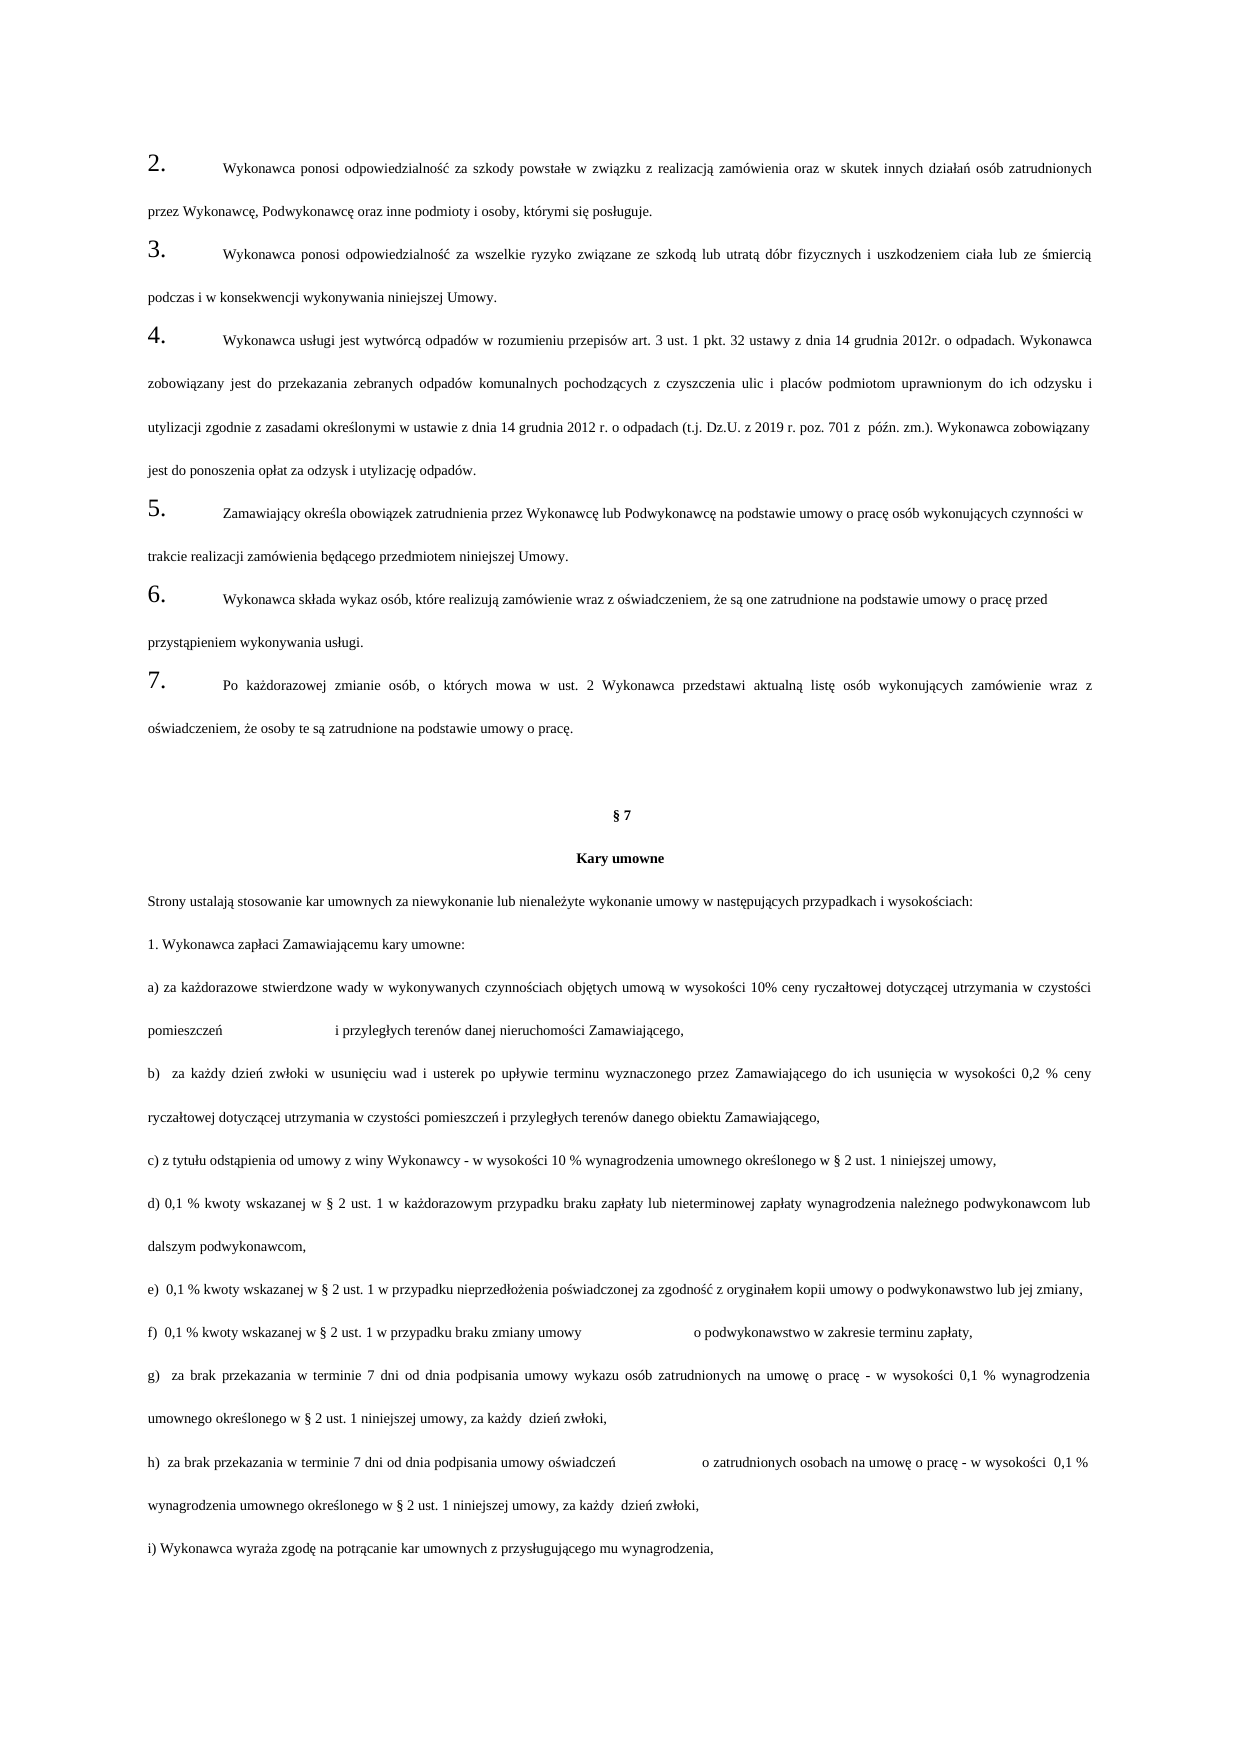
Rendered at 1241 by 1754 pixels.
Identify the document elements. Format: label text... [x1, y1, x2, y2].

list Wykonawca usługi jest wytwórcą odpadów w rozumieniu przepisów art. 3 ust. 1 pkt. 32 ustawy z dnia 14 grudnia 2012r. o odpadach. Wykonawca zobowiązany jest do przekazania zebranych odpadów komunalnych pochodzących z czyszczenia ulic i placów podmiotom uprawnionym do ich odzysku i utylizacji zgodnie z zasadami określonymi w ustawie z dnia 14 grudnia 2012 r. o odpadach (t.j. Dz.U. z 2019 r. poz. 701 z późn. zm.). Wykonawca zobowiązany jest do ponoszenia opłat za odzysk i utylizację odpadów. [147, 320, 1093, 478]
list Wykonawca ponosi odpowiedzialność za wszelkie ryzyko związane ze szkodą lub utratą dóbr fizycznych i uszkodzeniem ciała lub ze śmiercią podczas i w konsekwencji wykonywania niniejszej Umowy. [147, 234, 1093, 306]
list Wykonawca składa wykaz osób, które realizują zamówienie wraz z oświadczeniem, że są one zatrudnione na podstawie umowy o pracę przed przystąpieniem wykonywania usługi. [147, 579, 1093, 651]
text h) za brak przekazania w terminie 7 dni od dnia podpisania umowy oświadczeń o zatrudnionych osobach na umowę o pracę - w wysokości 0,1 % wynagrodzenia umownego określonego w § 2 ust. 1 niniejszej umowy, za każdy dzień zwłoki, [147, 1441, 1093, 1513]
list Po każdorazowej zmianie osób, o których mowa w ust. 2 Wykonawca przedstawi aktualną listę osób wykonujących zamówienie wraz z oświadczeniem, że osoby te są zatrudnione na podstawie umowy o pracę. [147, 665, 1093, 737]
text Strony ustalają stosowanie kar umownych za niewykonanie lub nienależyte wykonanie umowy w następujących przypadkach i wysokościach: [147, 881, 1093, 909]
text b) za każdy dzień zwłoki w usunięciu wad i usterek po upływie terminu wyznaczonego przez Zamawiającego do ich usunięcia w wysokości 0,2 % ceny ryczałtowej dotyczącej utrzymania w czystości pomieszczeń i przyległych terenów danego obiektu Zamawiającego, [147, 1053, 1093, 1125]
text § 7 [147, 794, 1093, 823]
text c) z tytułu odstąpienia od umowy z winy Wykonawcy - w wysokości 10 % wynagrodzenia umownego określonego w § 2 ust. 1 niniejszej umowy, [147, 1139, 1093, 1168]
list Zamawiający określa obowiązek zatrudnienia przez Wykonawcę lub Podwykonawcę na podstawie umowy o pracę osób wykonujących czynności w trakcie realizacji zamówienia będącego przedmiotem niniejszej Umowy. [147, 493, 1093, 564]
text a) za każdorazowe stwierdzone wady w wykonywanych czynnościach objętych umową w wysokości 10% ceny ryczałtowej dotyczącej utrzymania w czystości pomieszczeń i przyległych terenów danej nieruchomości Zamawiającego, [147, 967, 1093, 1039]
text g) za brak przekazania w terminie 7 dni od dnia podpisania umowy wykazu osób zatrudnionych na umowę o pracę - w wysokości 0,1 % wynagrodzenia umownego określonego w § 2 ust. 1 niniejszej umowy, za każdy dzień zwłoki, [147, 1355, 1093, 1427]
text 1. Wykonawca zapłaci Zamawiającemu kary umowne: [147, 924, 1093, 953]
text Kary umowne [147, 838, 1093, 866]
text i) Wykonawca wyraża zgodę na potrącanie kar umownych z przysługującego mu wynagrodzenia, [147, 1528, 1093, 1556]
text e) 0,1 % kwoty wskazanej w § 2 ust. 1 w przypadku nieprzedłożenia poświadczonej za zgodność z oryginałem kopii umowy o podwykonawstwo lub jej zmiany, [147, 1269, 1093, 1298]
text f) 0,1 % kwoty wskazanej w § 2 ust. 1 w przypadku braku zmiany umowy o podwykonawstwo w zakresie terminu zapłaty, [147, 1312, 1093, 1341]
list Wykonawca ponosi odpowiedzialność za szkody powstałe w związku z realizacją zamówienia oraz w skutek innych działań osób zatrudnionych przez Wykonawcę, Podwykonawcę oraz inne podmioty i osoby, którymi się posługuje. [147, 148, 1093, 219]
text d) 0,1 % kwoty wskazanej w § 2 ust. 1 w każdorazowym przypadku braku zapłaty lub nieterminowej zapłaty wynagrodzenia należnego podwykonawcom lub dalszym podwykonawcom, [147, 1183, 1093, 1254]
